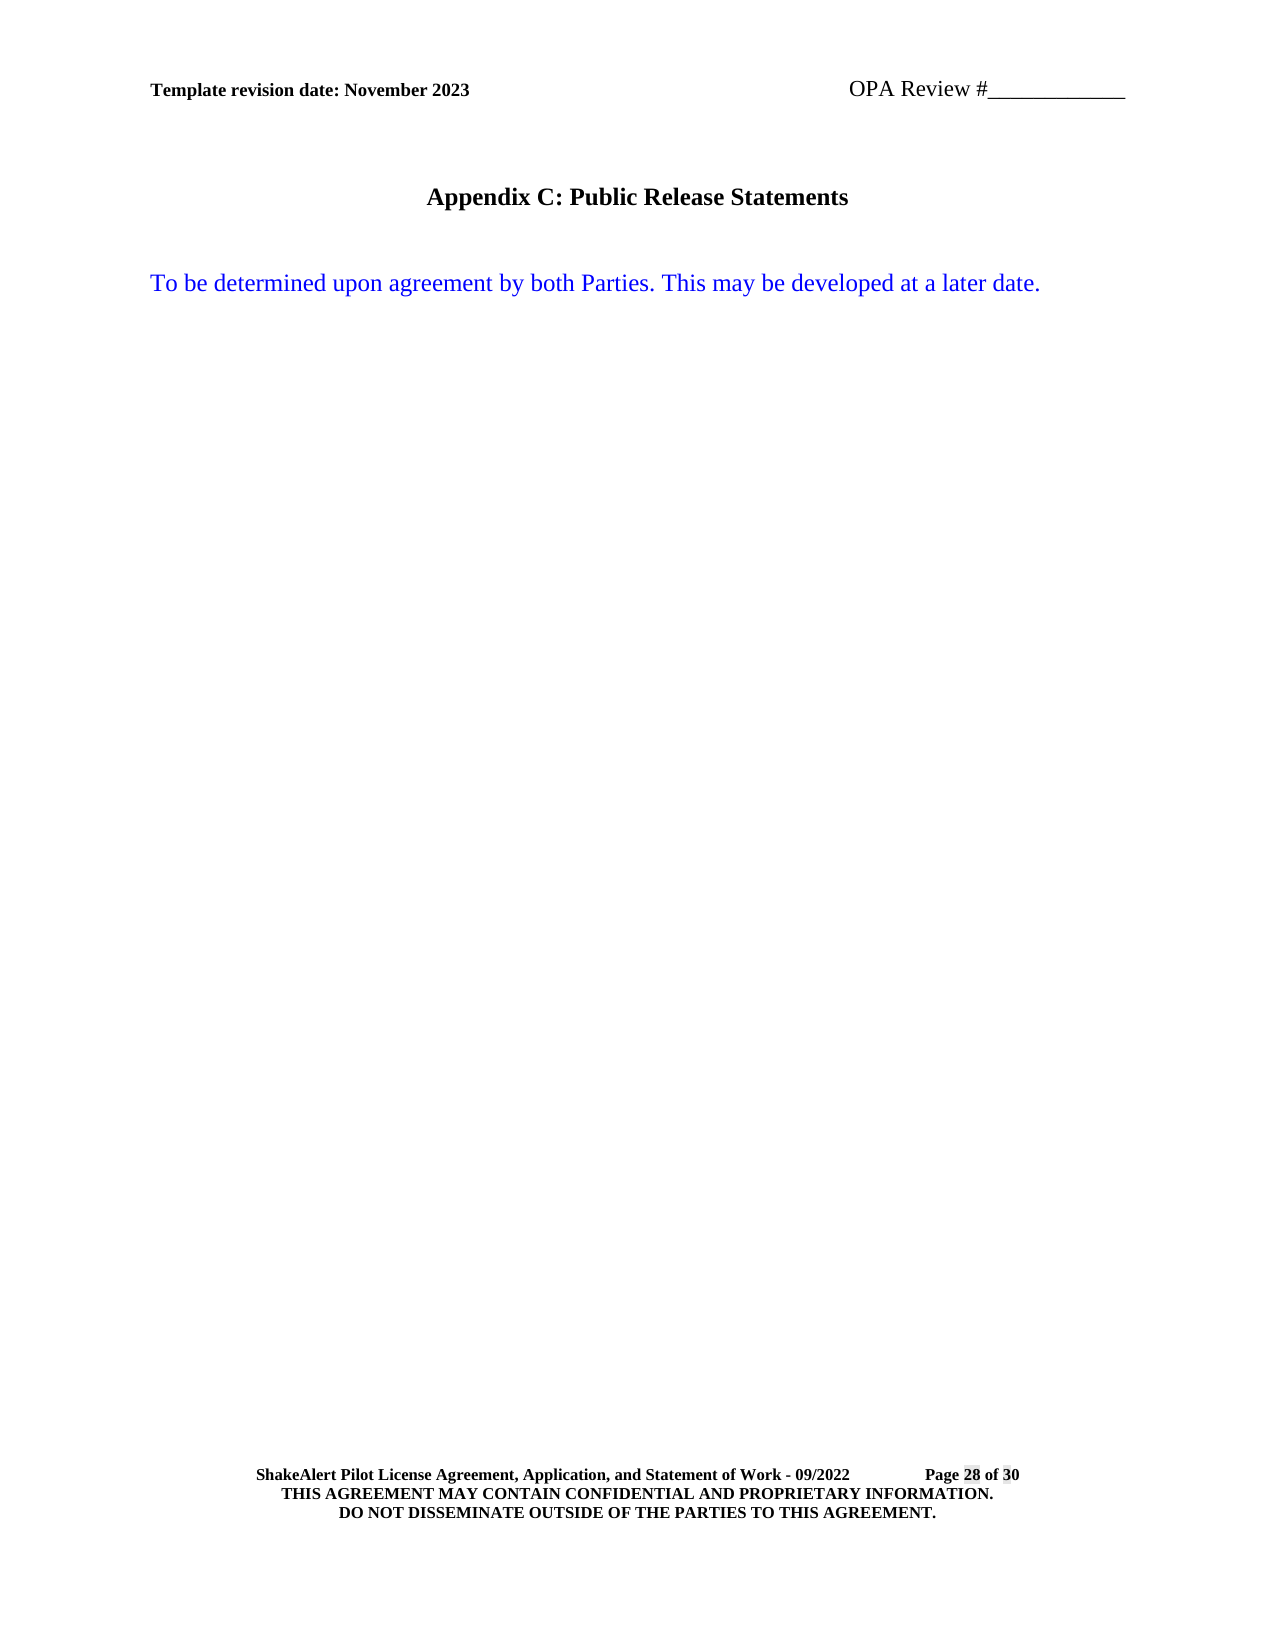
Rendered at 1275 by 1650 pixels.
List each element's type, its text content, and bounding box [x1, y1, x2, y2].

text To be determined upon agreement by both Parties. This may be developed at a later date. [150, 268, 1125, 297]
text Appendix C: Public Release Statements [150, 182, 1125, 211]
